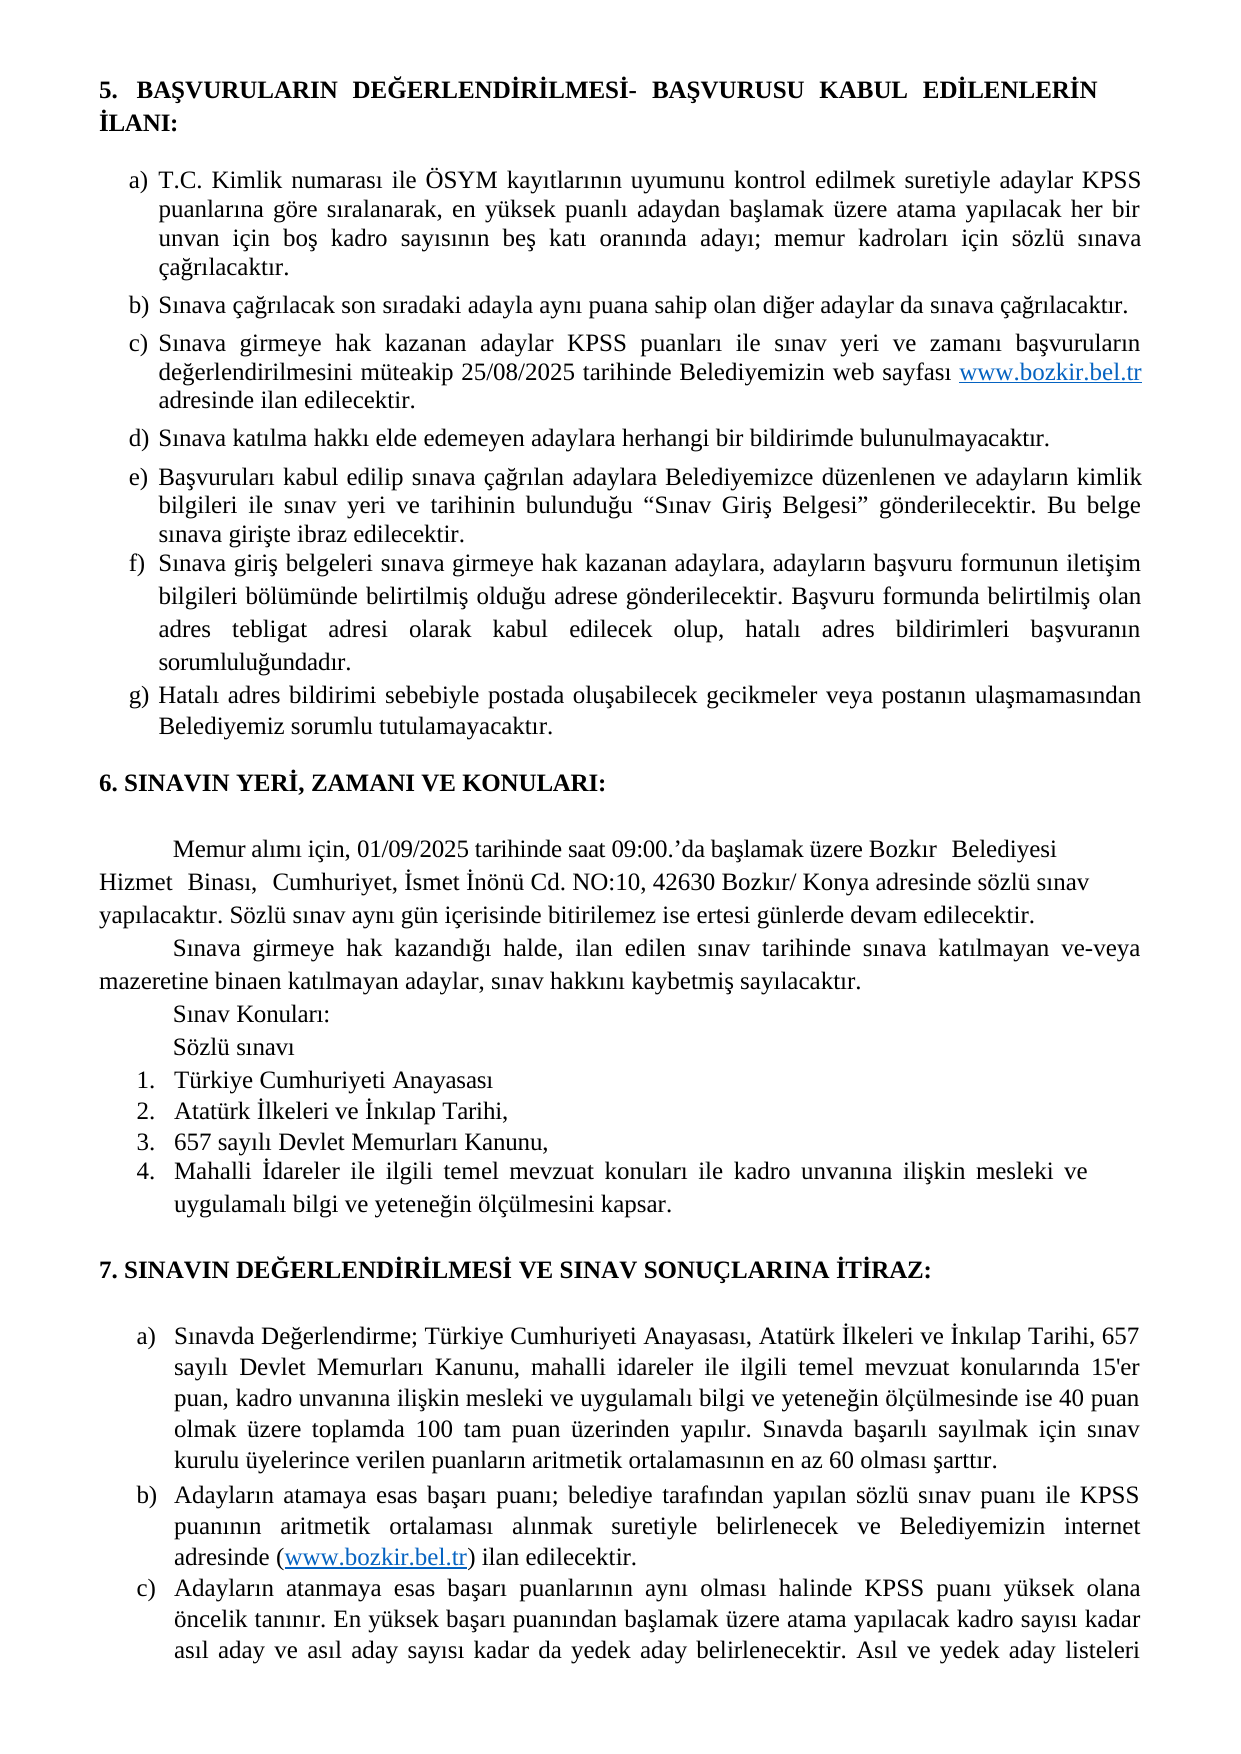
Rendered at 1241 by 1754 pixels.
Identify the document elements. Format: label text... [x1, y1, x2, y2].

text Sınava girmeye hak kazandığı halde, ilan edilen sınav tarihinde sınava katılmayan ve-veya mazeretine binaen katılmayan adaylar, sınav hakkını kaybetmiş sayılacaktır. [99, 933, 1142, 994]
list Başvuruları kabul edilip sınava çağrılan adaylara Belediyemizce düzenlenen ve adayların kimlik bilgileri ile sınav yeri ve tarihinin bulunduğu “Sınav Giriş Belgesi” gönderilecektir. Bu belge sınava girişte ibraz edilecektir. [128, 462, 1142, 548]
list Mahalli İdareler ile ilgili temel mevzuat konuları ile kadro unvanına ilişkin mesleki ve uygulamalı bilgi ve yeteneğin ölçülmesini kapsar. [136, 1156, 1142, 1217]
list Adayların atamaya esas başarı puanı; belediye tarafından yapılan sözlü sınav puanı ile KPSS puanının aritmetik ortalaması alınmak suretiyle belirlenecek ve Belediyemizin internet adresinde (www.bozkir.bel.tr) ilan edilecektir. [136, 1480, 1141, 1571]
list 657 sayılı Devlet Memurları Kanunu, [136, 1127, 1165, 1156]
text Sınav Konuları: [173, 999, 1165, 1028]
list SINAVIN DEĞERLENDİRİLMESİ VE SINAV SONUÇLARINA İTİRAZ: [99, 1255, 1142, 1283]
subtitle BAŞVURULARIN DEĞERLENDİRİLMESİ- BAŞVURUSU KABUL EDİLENLERİN İLANI: [99, 75, 1142, 137]
list Atatürk İlkeleri ve İnkılap Tarihi, [136, 1096, 1165, 1125]
list Sınava çağrılacak son sıradaki adayla aynı puana sahip olan diğer adaylar da sınava çağrılacaktır. [128, 290, 1165, 318]
text Memur alımı için, 01/09/2025 tarihinde saat 09:00.’da başlamak üzere Bozkır Belediyesi Hizmet Binası, Cumhuriyet, İsmet İnönü Cd. NO:10, 42630 Bozkır/ Konya adresinde sözlü sınav yapılacaktır. Sözlü sınav aynı gün içerisinde bitirilemez ise ertesi günlerde devam edilecektir. [99, 834, 1142, 928]
list Sınavda Değerlendirme; Türkiye Cumhuriyeti Anayasası, Atatürk İlkeleri ve İnkılap Tarihi, 657 sayılı Devlet Memurları Kanunu, mahalli idareler ile ilgili temel mevzuat konularında 15'er puan, kadro unvanına ilişkin mesleki ve uygulamalı bilgi ve yeteneğin ölçülmesinde ise 40 puan olmak üzere toplamda 100 tam puan üzerinden yapılır. Sınavda başarılı sayılmak için sınav kurulu üyelerince verilen puanların aritmetik ortalamasının en az 60 olması şarttır. [136, 1321, 1141, 1474]
subtitle SINAVIN YERİ, ZAMANI VE KONULARI: [99, 768, 1165, 797]
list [136, 1573, 1142, 1664]
list Hatalı adres bildirimi sebebiyle postada oluşabilecek gecikmeler veya postanın ulaşmamasından Belediyemiz sorumlu tutulamayacaktır. [128, 680, 1141, 740]
list Sınava giriş belgeleri sınava girmeye hak kazanan adaylara, adayların başvuru formunun iletişim bilgileri bölümünde belirtilmiş olduğu adrese gönderilecektir. Başvuru formunda belirtilmiş olan adres tebligat adresi olarak kabul edilecek olup, hatalı adres bildirimleri başvuranın sorumluluğundadır. [128, 548, 1142, 676]
list T.C. Kimlik numarası ile ÖSYM kayıtlarının uyumunu kontrol edilmek suretiyle adaylar KPSS puanlarına göre sıralanarak, en yüksek puanlı adaydan başlamak üzere atama yapılacak her bir unvan için boş kadro sayısının beş katı oranında adayı; memur kadroları için sözlü sınava çağrılacaktır. [128, 166, 1141, 281]
list Sınava girmeye hak kazanan adaylar KPSS puanları ile sınav yeri ve zamanı başvuruların değerlendirilmesini müteakip 25/08/2025 tarihinde Belediyemizin web sayfası www.bozkir.bel.tr adresinde ilan edilecektir. [128, 328, 1142, 414]
text Sözlü sınavı [173, 1032, 1165, 1061]
list Sınava katılma hakkı elde edemeyen adaylara herhangi bir bildirimde bulunulmayacaktır. [128, 423, 1165, 452]
list Türkiye Cumhuriyeti Anayasası [136, 1065, 1165, 1094]
